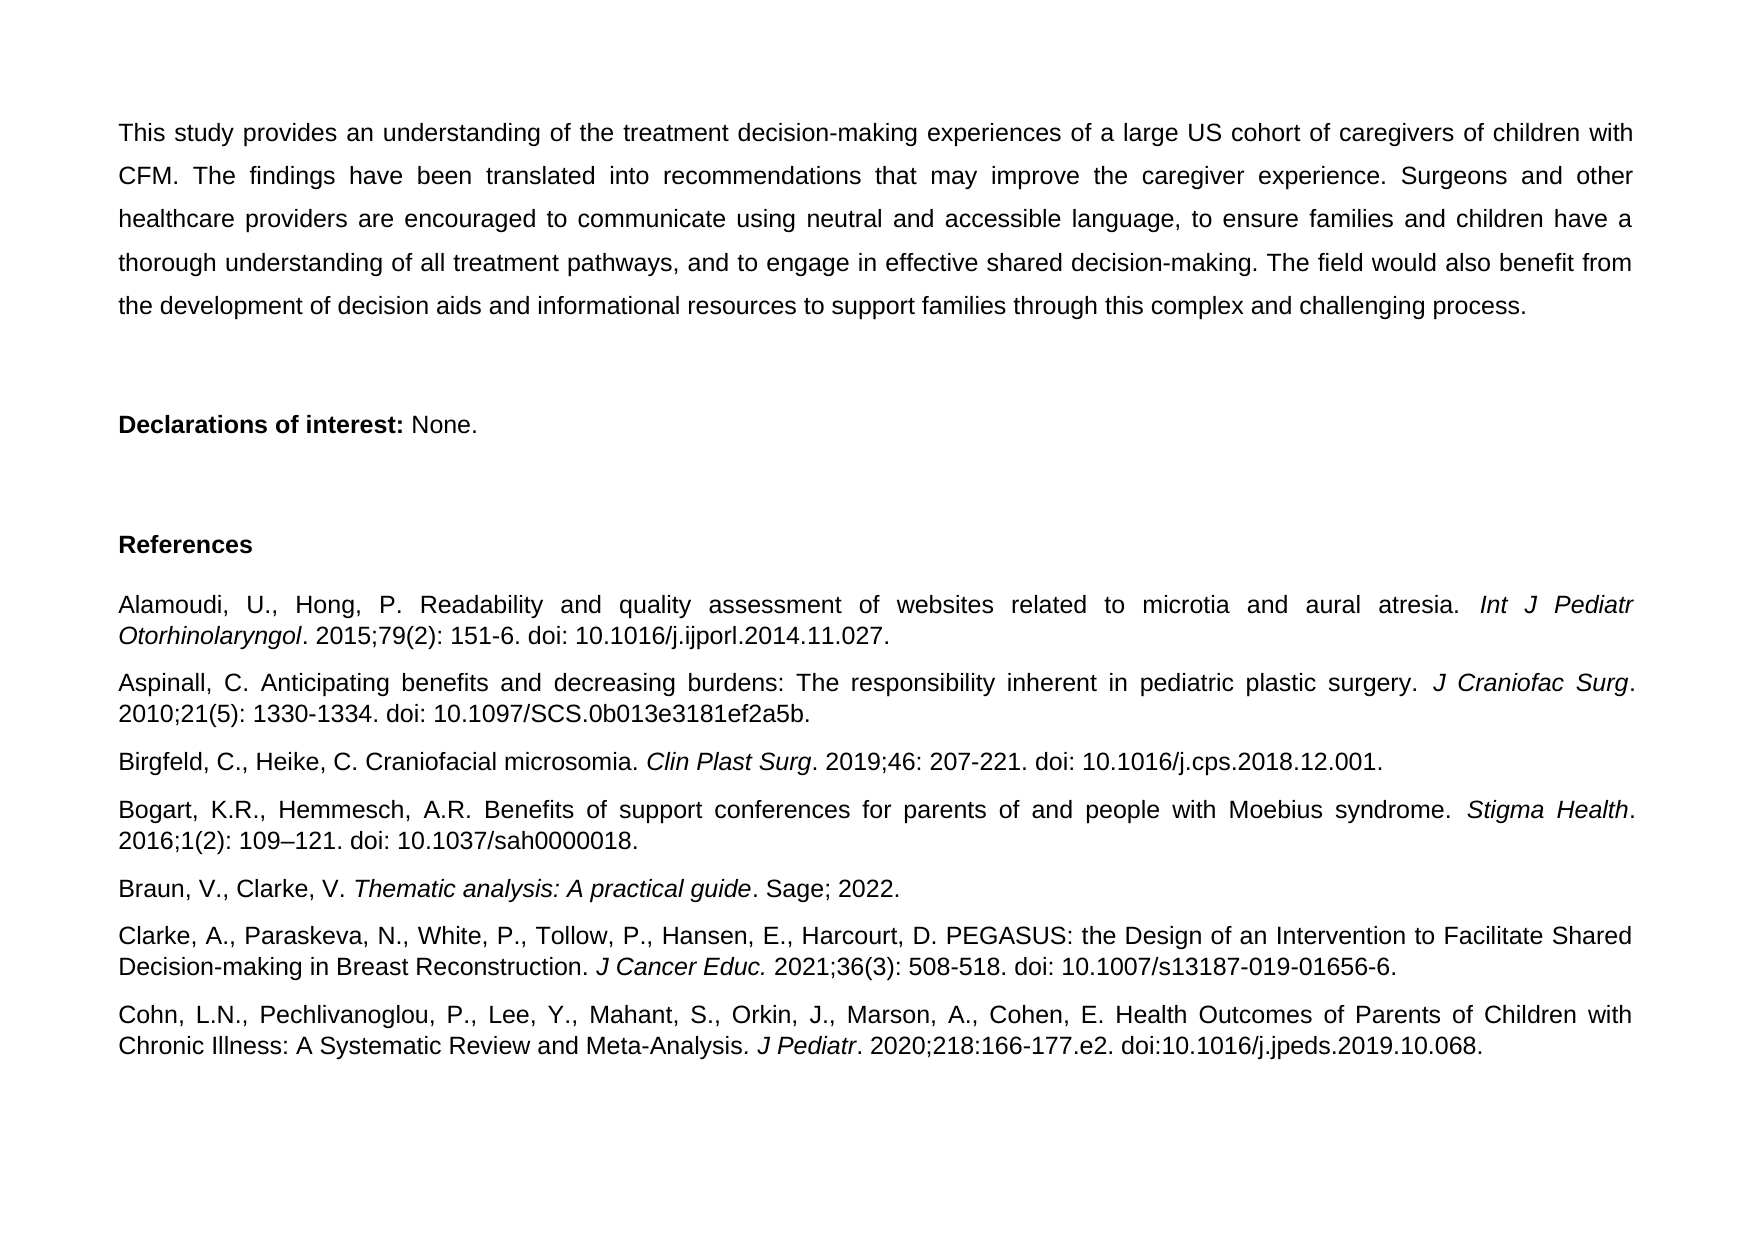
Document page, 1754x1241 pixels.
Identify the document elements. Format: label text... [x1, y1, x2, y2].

text Clarke, A., Paraskeva, N., White, P., Tollow, P., Hansen, E., Harcourt, D. PEGASUS: the Design of an Intervention to Facilitate Shared Decision-making in Breast Reconstruction. J Cancer Educ. 2021;36(3): 508-518. doi: 10.1007/s13187-019-01656-6. [118, 921, 1636, 981]
text References [118, 530, 1636, 558]
text Cohn, L.N., Pechlivanoglou, P., Lee, Y., Mahant, S., Orkin, J., Marson, A., Cohen, E. Health Outcomes of Parents of Children with Chronic Illness: A Systematic Review and Meta-Analysis. J Pediatr. 2020;218:166-177.e2. doi:10.1016/j.jpeds.2019.10.068. [118, 1000, 1636, 1060]
text Bogart, K.R., Hemmesch, A.R. Benefits of support conferences for parents of and people with Moebius syndrome. Stigma Health. 2016;1(2): 109–121. doi: 10.1037/sah0000018. [118, 795, 1636, 854]
text Alamoudi, U., Hong, P. Readability and quality assessment of websites related to microtia and aural atresia. Int J Pediatr Otorhinolaryngol. 2015;79(2): 151-6. doi: 10.1016/j.ijporl.2014.11.027. [118, 589, 1636, 649]
text Declarations of interest: None. [118, 410, 1636, 439]
text Aspinall, C. Anticipating benefits and decreasing burdens: The responsibility inherent in pediatric plastic surgery. J Craniofac Surg. 2010;21(5): 1330-1334. doi: 10.1097/SCS.0b013e3181ef2a5b. [118, 668, 1636, 728]
text Birgfeld, C., Heike, C. Craniofacial microsomia. Clin Plast Surg. 2019;46: 207-221. doi: 10.1016/j.cps.2018.12.001. [118, 747, 1636, 776]
text Braun, V., Clarke, V. Thematic analysis: A practical guide. Sage; 2022. [118, 873, 1636, 902]
text This study provides an understanding of the treatment decision-making experiences of a large US cohort of caregivers of children with CFM. The findings have been translated into recommendations that may improve the caregiver experience. Surgeons and other healthcare providers are encouraged to communicate using neutral and accessible language, to ensure families and children have a thorough understanding of all treatment pathways, and to engage in effective shared decision-making. The field would also benefit from the development of decision aids and informational resources to support families through this complex and challenging process. [118, 118, 1636, 319]
